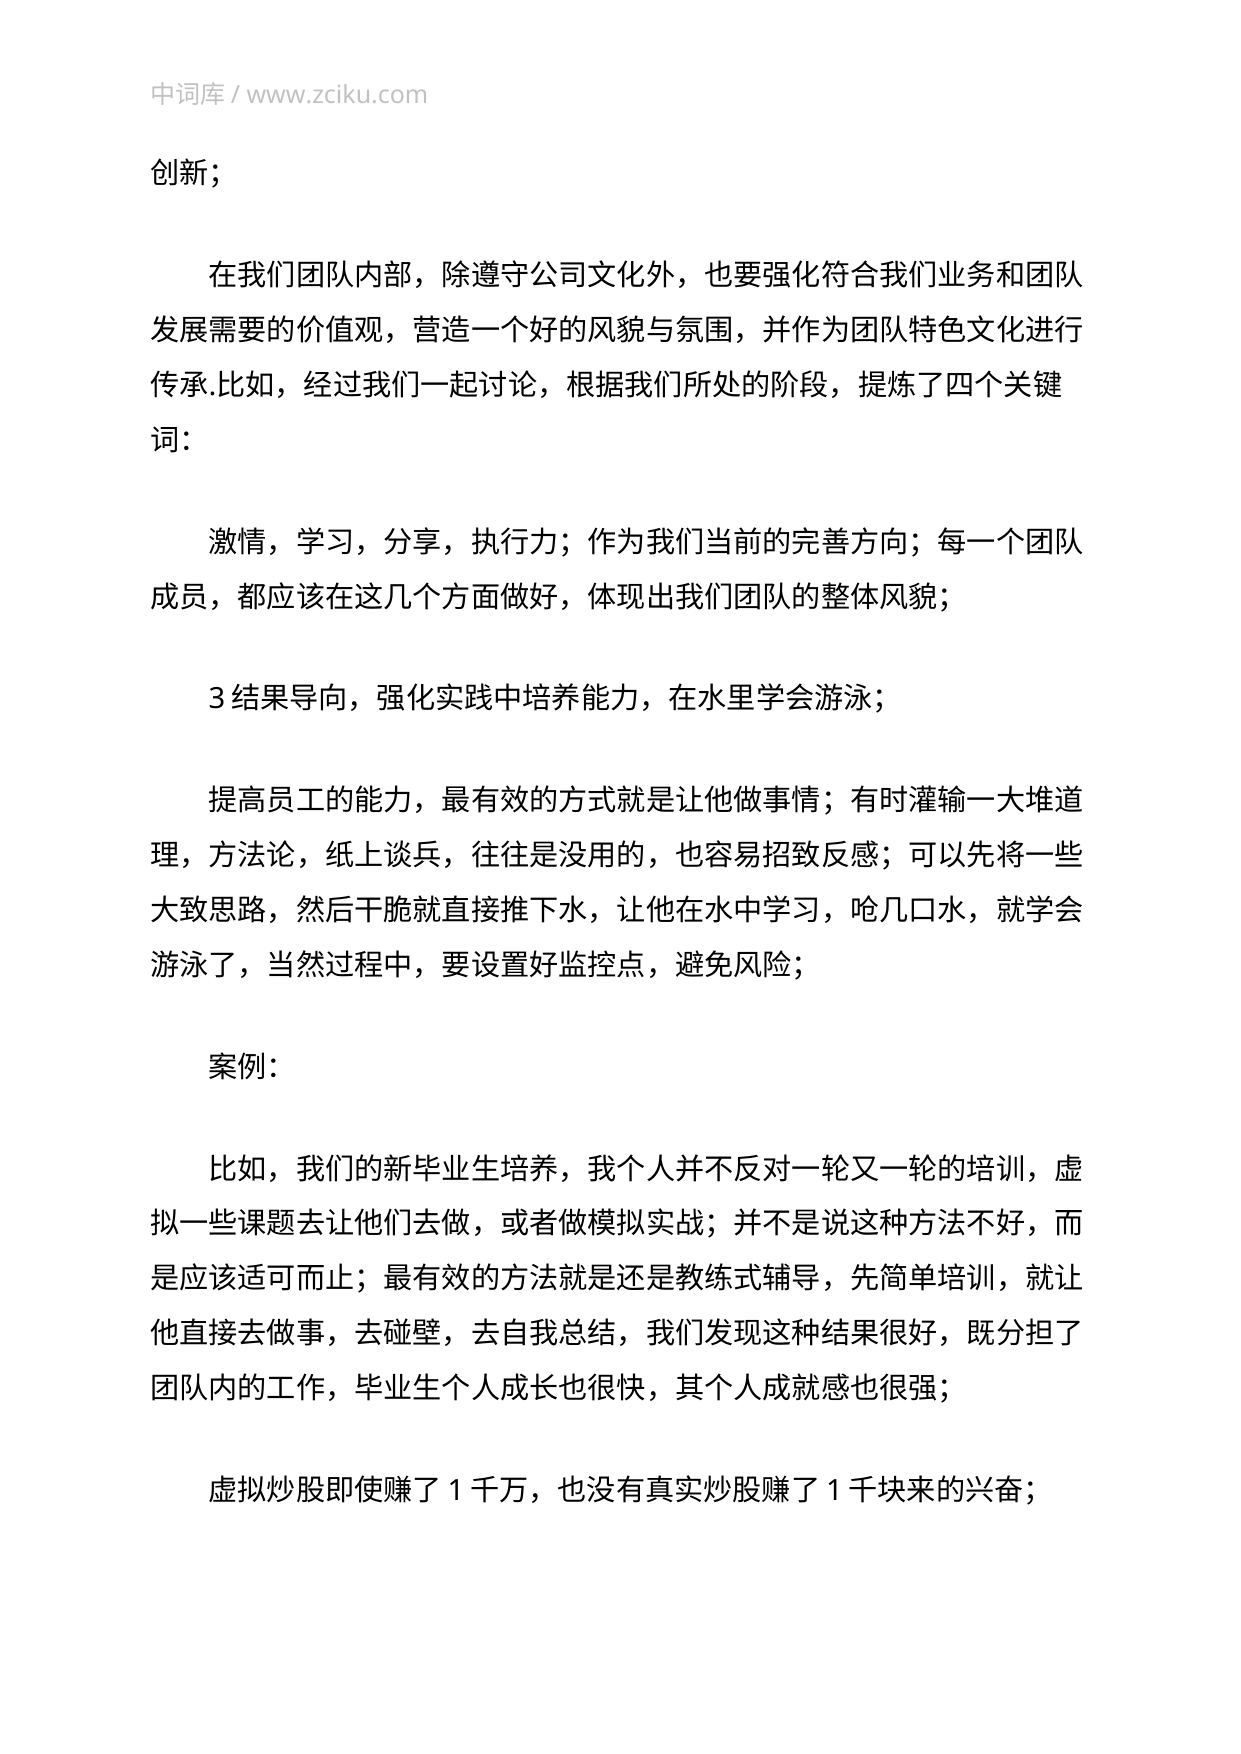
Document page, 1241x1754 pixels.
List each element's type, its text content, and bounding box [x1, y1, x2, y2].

text 案例： [150, 1043, 1090, 1086]
text 激情，学习，分享，执行力；作为我们当前的完善方向；每一个团队成员，都应该在这几个方面做好，体现出我们团队的整体风貌； [150, 518, 1090, 616]
text 比如，我们的新毕业生培养，我个人并不反对一轮又一轮的培训，虚拟一些课题去让他们去做，或者做模拟实战；并不是说这种方法不好，而是应该适可而止；最有效的方法就是还是教练式辅导，先简单培训，就让他直接去做事，去碰壁，去自我总结，我们发现这种结果很好，既分担了团队内的工作，毕业生个人成长也很快，其个人成就感也很强； [150, 1145, 1090, 1407]
text 提高员工的能力，最有效的方式就是让他做事情；有时灌输一大堆道理，方法论，纸上谈兵，往往是没用的，也容易招致反感；可以先将一些大致思路，然后干脆就直接推下水，让他在水中学习，呛几口水，就学会游泳了，当然过程中，要设置好监控点，避免风险； [150, 777, 1090, 984]
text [150, 150, 1090, 192]
text 3结果导向，强化实践中培养能力，在水里学会游泳； [150, 675, 1090, 717]
text 在我们团队内部，除遵守公司文化外，也要强化符合我们业务和团队发展需要的价值观，营造一个好的风貌与氛围，并作为团队特色文化进行传承.比如，经过我们一起讨论，根据我们所处的阶段，提炼了四个关键词： [150, 252, 1090, 459]
text 虚拟炒股即使赚了1千万，也没有真实炒股赚了1千块来的兴奋； [150, 1467, 1090, 1509]
